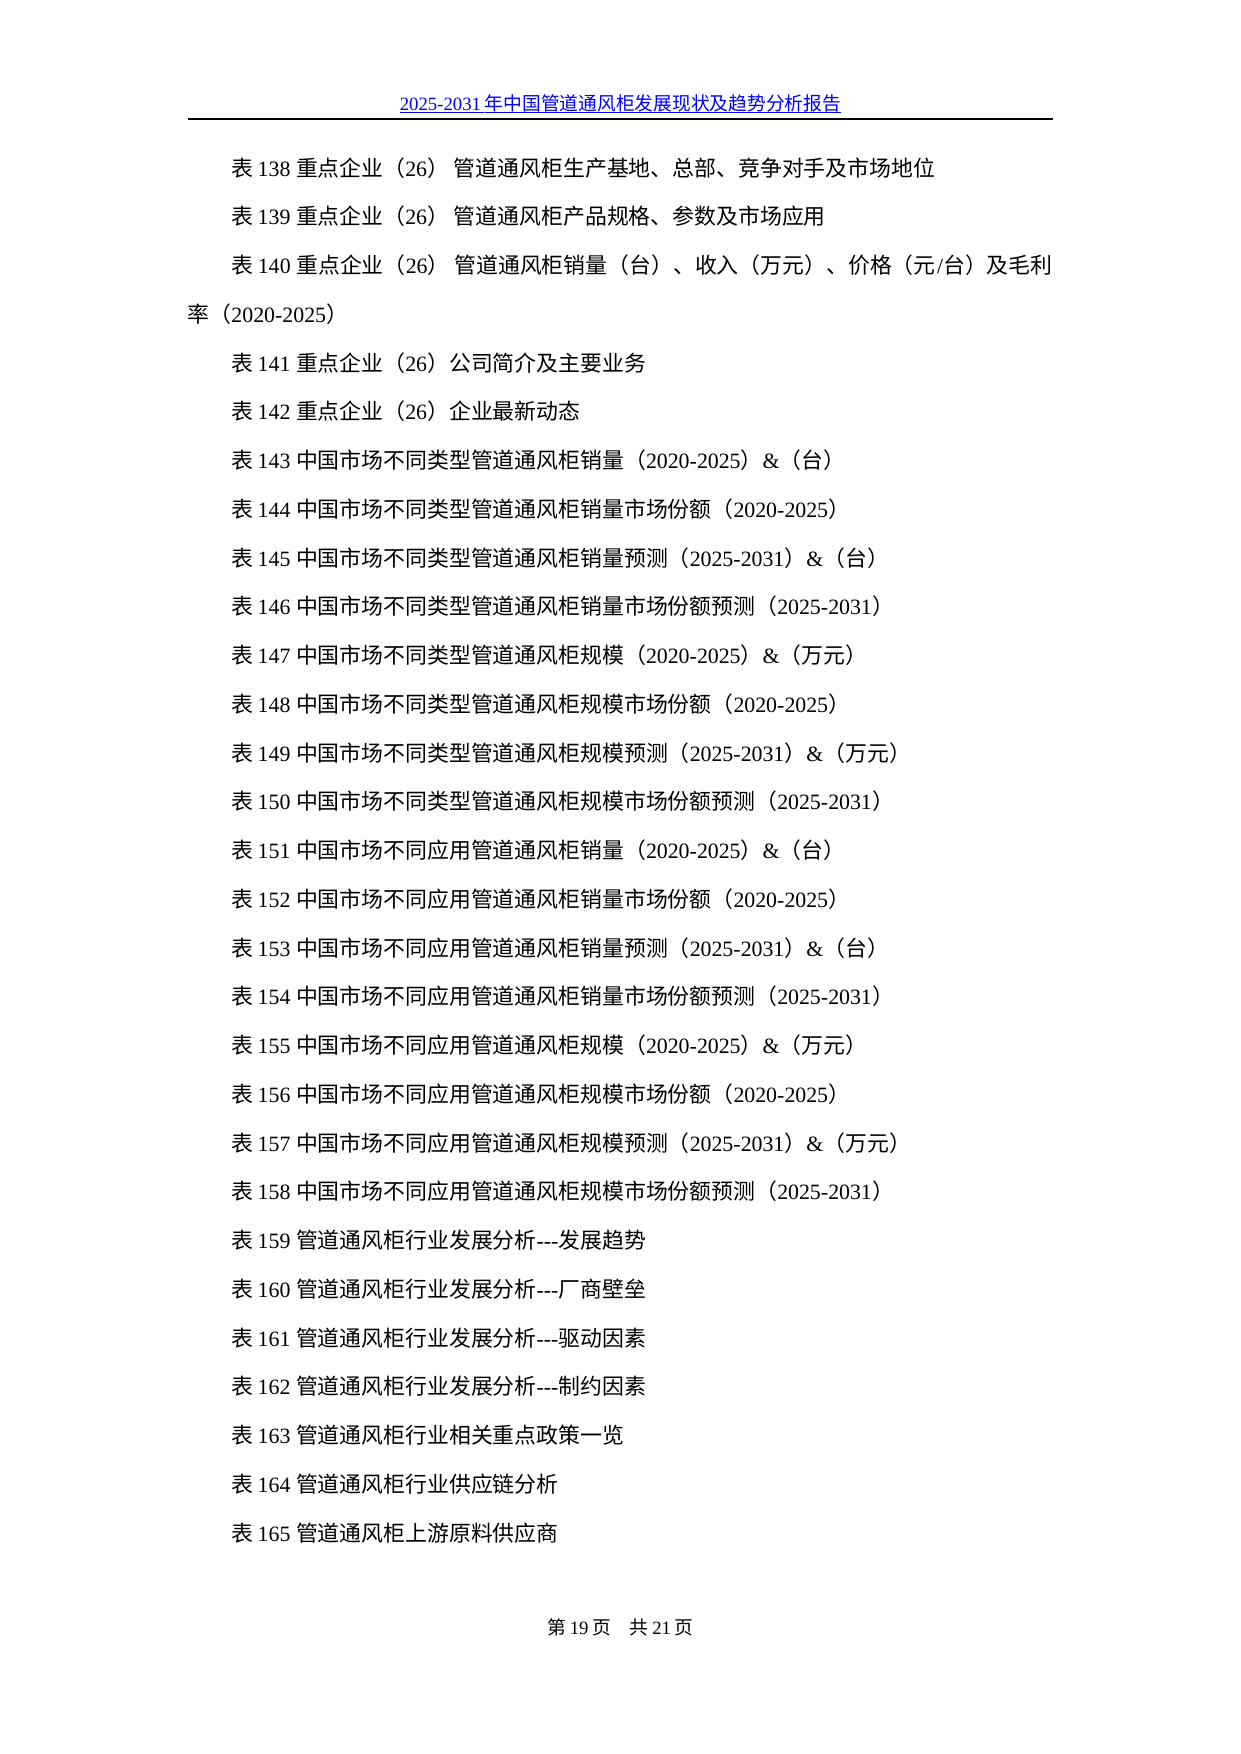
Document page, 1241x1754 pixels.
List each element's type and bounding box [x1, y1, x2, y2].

text [187, 150, 1053, 1548]
